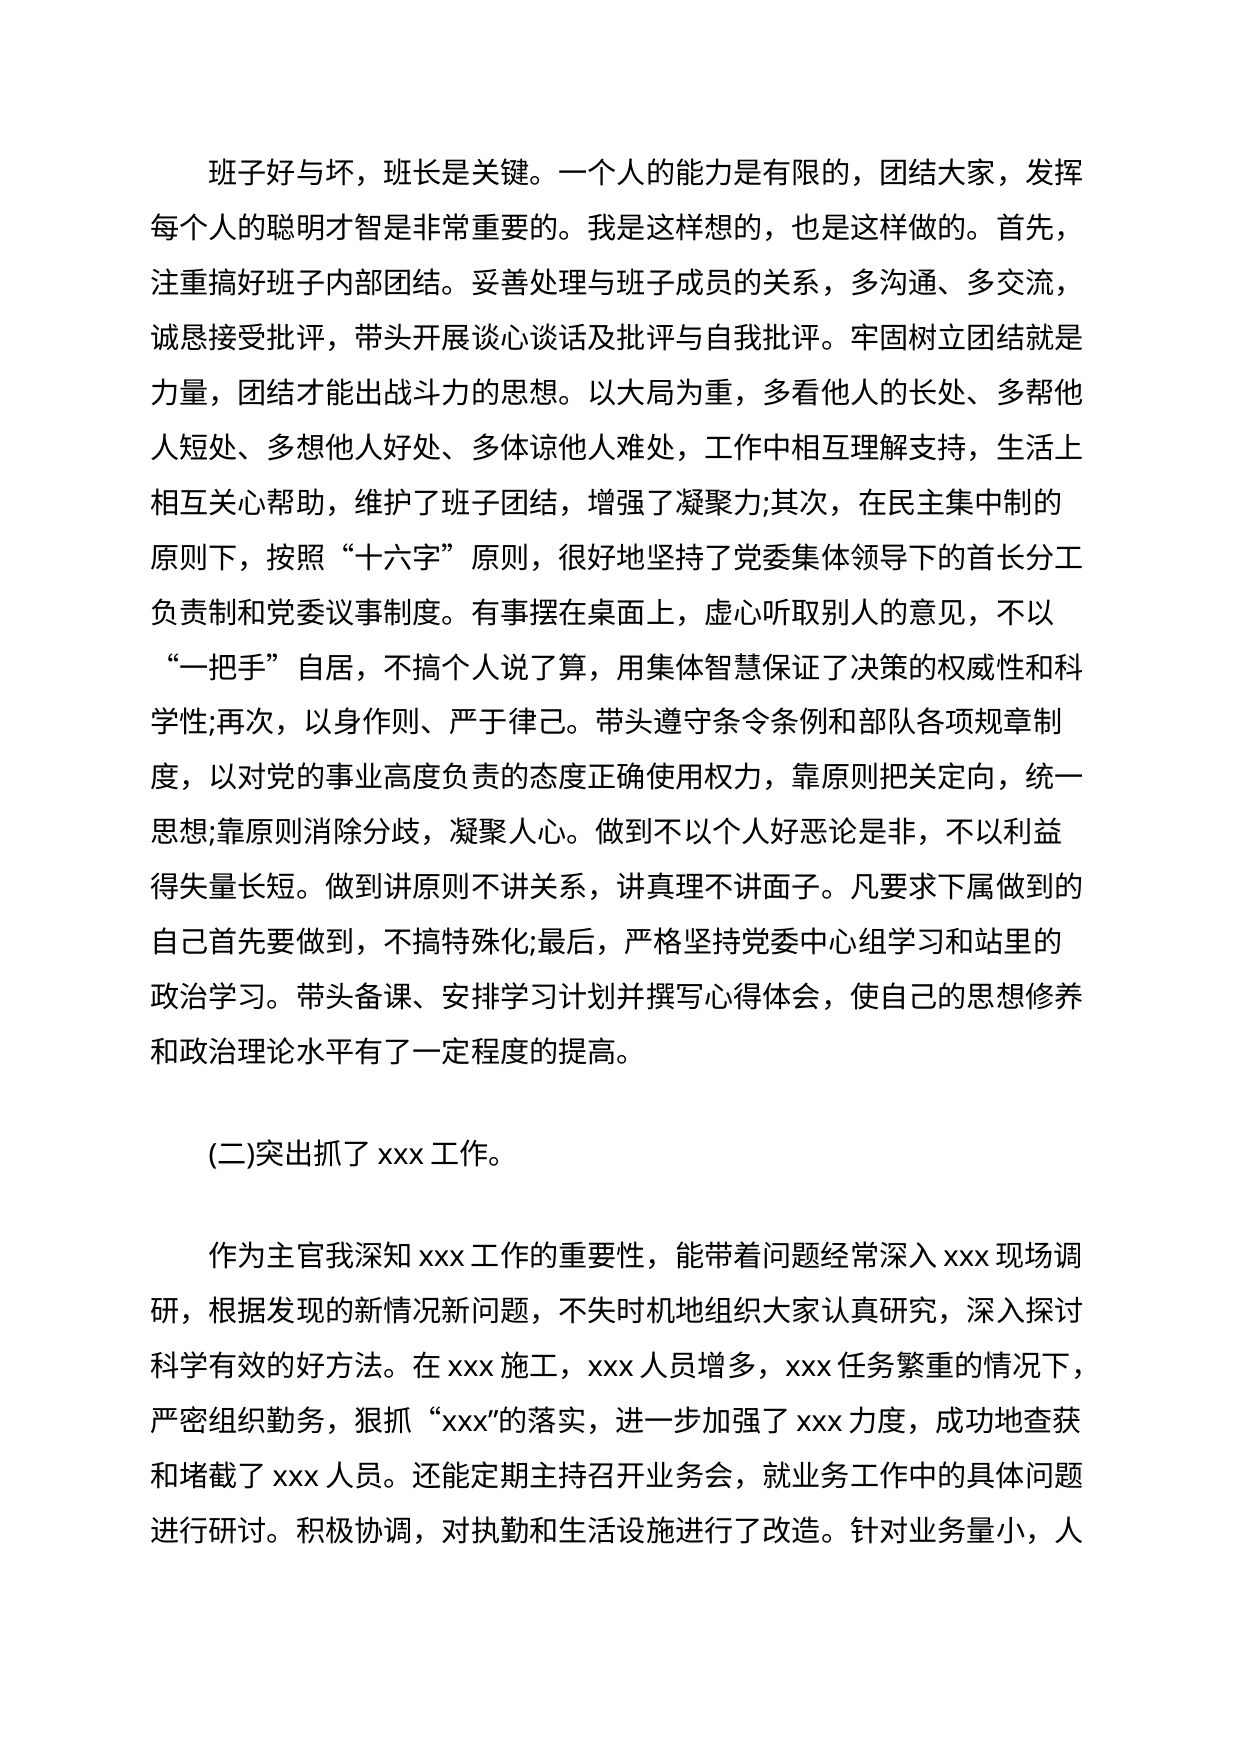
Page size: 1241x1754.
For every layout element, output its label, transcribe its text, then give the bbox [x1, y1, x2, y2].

text (二)突出抓了xxx工作。 [150, 1131, 1090, 1173]
text 班子好与坏，班长是关键。一个人的能力是有限的，团结大家，发挥每个人的聪明才智是非常重要的。我是这样想的，也是这样做的。首先，注重搞好班子内部团结。妥善处理与班子成员的关系，多沟通、多交流，诚恳接受批评，带头开展谈心谈话及批评与自我批评。牢固树立团结就是力量，团结才能出战斗力的思想。以大局为重，多看他人的长处、多帮他人短处、多想他人好处、多体谅他人难处，工作中相互理解支持，生活上相互关心帮助，维护了班子团结，增强了凝聚力;其次，在民主集中制的原则下，按照“十六字”原则，很好地坚持了党委集体领导下的首长分工负责制和党委议事制度。有事摆在桌面上，虚心听取别人的意见，不以“一把手”自居，不搞个人说了算，用集体智慧保证了决策的权威性和科学性;再次，以身作则、严于律己。带头遵守条令条例和部队各项规章制度，以对党的事业高度负责的态度正确使用权力，靠原则把关定向，统一思想;靠原则消除分歧，凝聚人心。做到不以个人好恶论是非，不以利益得失量长短。做到讲原则不讲关系，讲真理不讲面子。凡要求下属做到的自己首先要做到，不搞特殊化;最后，严格坚持党委中心组学习和站里的政治学习。带头备课、安排学习计划并撰写心得体会，使自己的思想修养和政治理论水平有了一定程度的提高。 [150, 150, 1090, 1071]
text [150, 1232, 1090, 1550]
